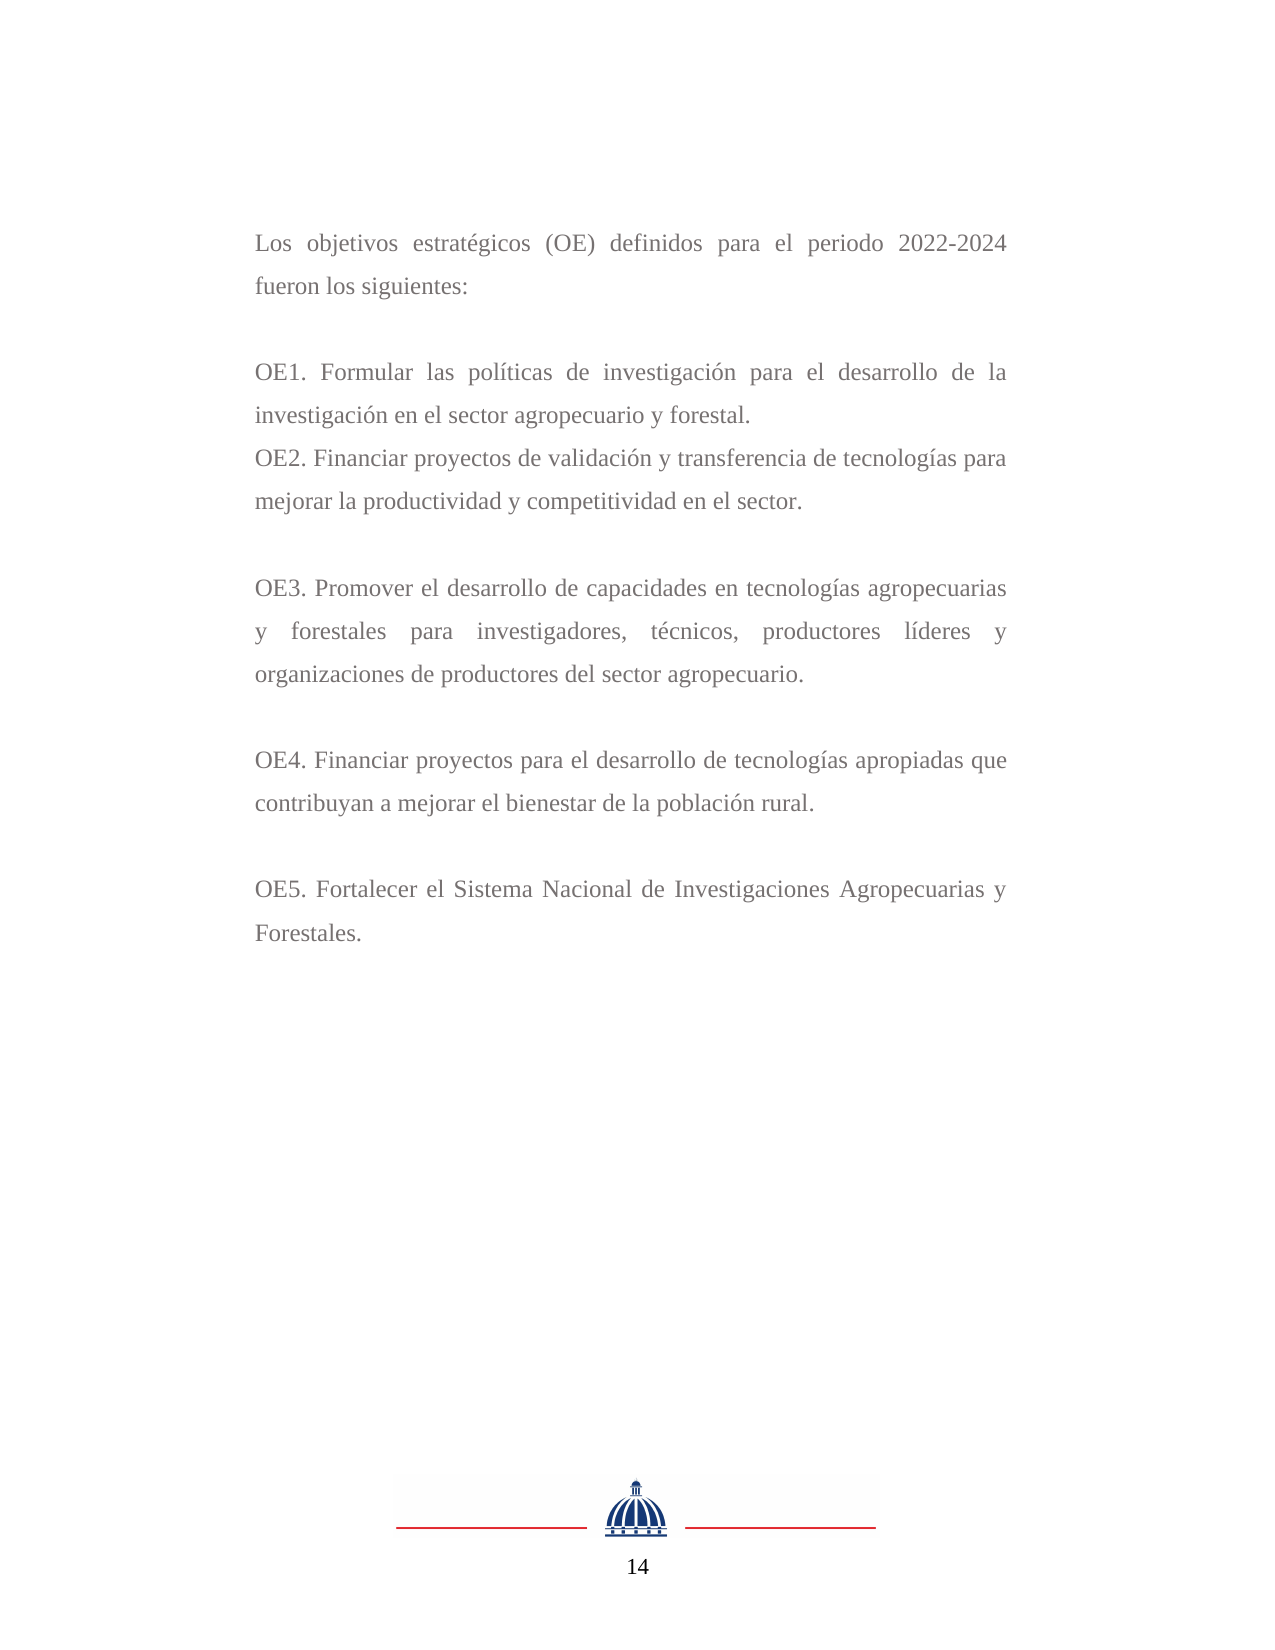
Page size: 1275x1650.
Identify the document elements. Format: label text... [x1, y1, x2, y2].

text OE1. Formular las políticas de investigación para el desarrollo de la investigación en el sector agropecuario y forestal. [254, 357, 1008, 429]
text OE3. Promover el desarrollo de capacidades en tecnologías agropecuarias y forestales para investigadores, técnicos, productores líderes y organizaciones de productores del sector agropecuario. [254, 573, 1008, 688]
text OE5. Fortalecer el Sistema Nacional de Investigaciones Agropecuarias y Forestales. [254, 874, 1008, 946]
text OE2. Financiar proyectos de validación y transferencia de tecnologías para mejorar la productividad y competitividad en el sector. [254, 443, 1008, 515]
picture [392, 1474, 879, 1538]
text Los objetivos estratégicos (OE) definidos para el periodo 2022-2024 fueron los siguientes: [254, 228, 1008, 299]
text OE4. Financiar proyectos para el desarrollo de tecnologías apropiadas que contribuyan a mejorar el bienestar de la población rural. [254, 745, 1008, 817]
